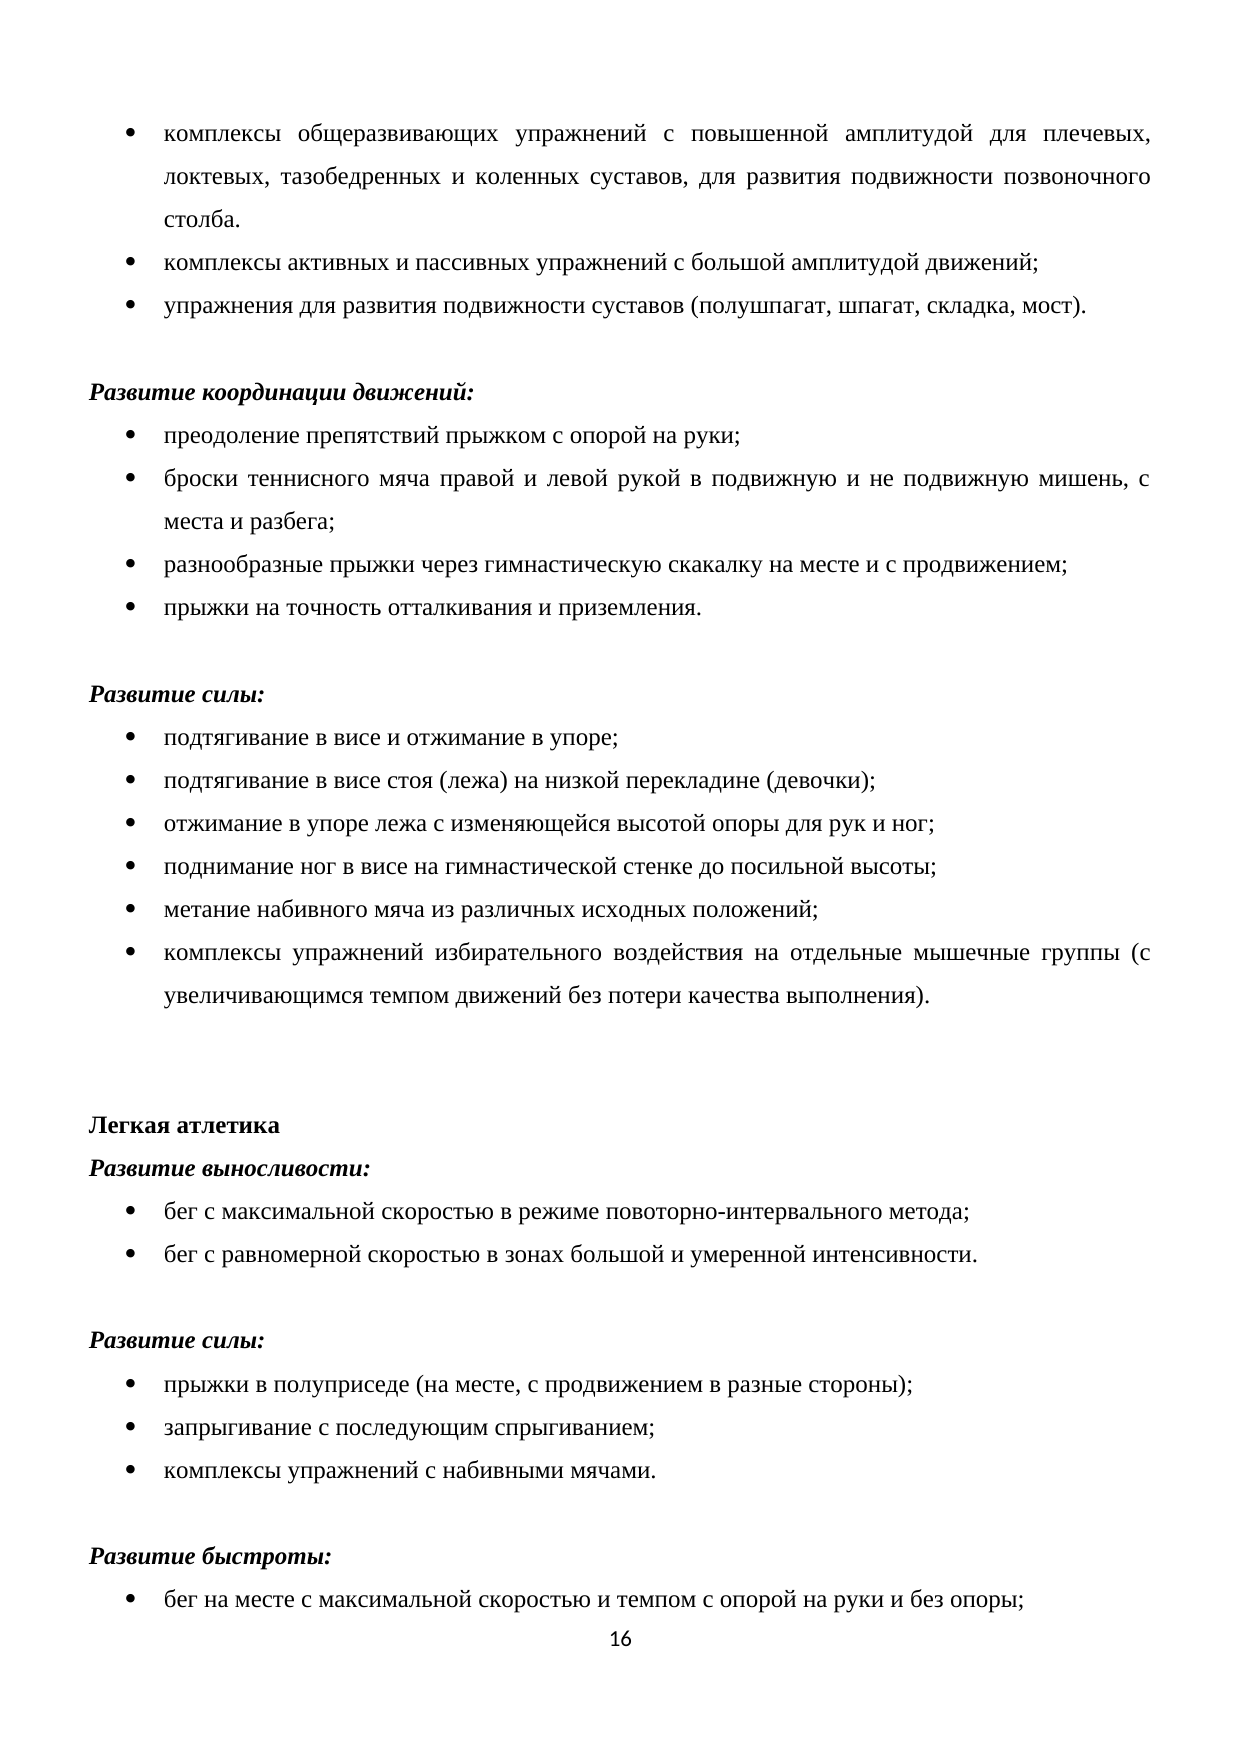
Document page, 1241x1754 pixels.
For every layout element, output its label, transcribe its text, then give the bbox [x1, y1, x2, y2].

list комплексы общеразвивающих упражнений с повышенной амплитудой для плечевых, локтевых, тазобедренных и коленных суставов, для развития подвижности позвоночного столба. [126, 118, 1152, 233]
list бег с максимальной скоростью в режиме повоторно-интервального метода; [126, 1196, 1152, 1225]
list подтягивание в висе и отжимание в упоре; [126, 722, 1152, 751]
list подтягивание в висе стоя (лежа) на низкой перекладине (девочки); [126, 765, 1152, 794]
list упражнения для развития подвижности суставов (полушпагат, шпагат, складка, мост). [126, 291, 1152, 319]
list разнообразные прыжки через гимнастическую скакалку на месте и с продвижением; [126, 549, 1152, 578]
text Легкая атлетика [89, 1110, 1152, 1139]
text Развитие быстроты: [89, 1541, 1152, 1570]
list преодоление препятствий прыжком с опорой на руки; [126, 420, 1152, 449]
list комплексы активных и пассивных упражнений с большой амплитудой движений; [126, 247, 1152, 276]
list прыжки в полуприседе (на месте, с продвижением в разные стороны); [126, 1369, 1152, 1397]
list бег с равномерной скоростью в зонах большой и умеренной интенсивности. [126, 1239, 1152, 1268]
text Развитие силы: [89, 1326, 1152, 1354]
list комплексы упражнений избирательного воздействия на отдельные мышечные группы (с увеличивающимся темпом движений без потери качества выполнения). [126, 937, 1152, 1009]
list отжимание в упоре лежа с изменяющейся высотой опоры для рук и ног; [126, 808, 1152, 837]
list бег на месте с максимальной скоростью и темпом с опорой на руки и без опоры; [126, 1584, 1152, 1613]
list поднимание ног в висе на гимнастической стенке до посильной высоты; [126, 851, 1152, 880]
list броски теннисного мяча правой и левой рукой в подвижную и не подвижную мишень, с места и разбега; [126, 463, 1152, 535]
text Развитие координации движений: [89, 377, 1152, 406]
list комплексы упражнений с набивными мячами. [126, 1455, 1152, 1484]
list прыжки на точность отталкивания и приземления. [126, 592, 1152, 621]
text Развитие силы: [89, 679, 1152, 707]
list запрыгивание с последующим спрыгиванием; [126, 1412, 1152, 1441]
list метание набивного мяча из различных исходных положений; [126, 894, 1152, 923]
text Развитие выносливости: [89, 1153, 1152, 1182]
